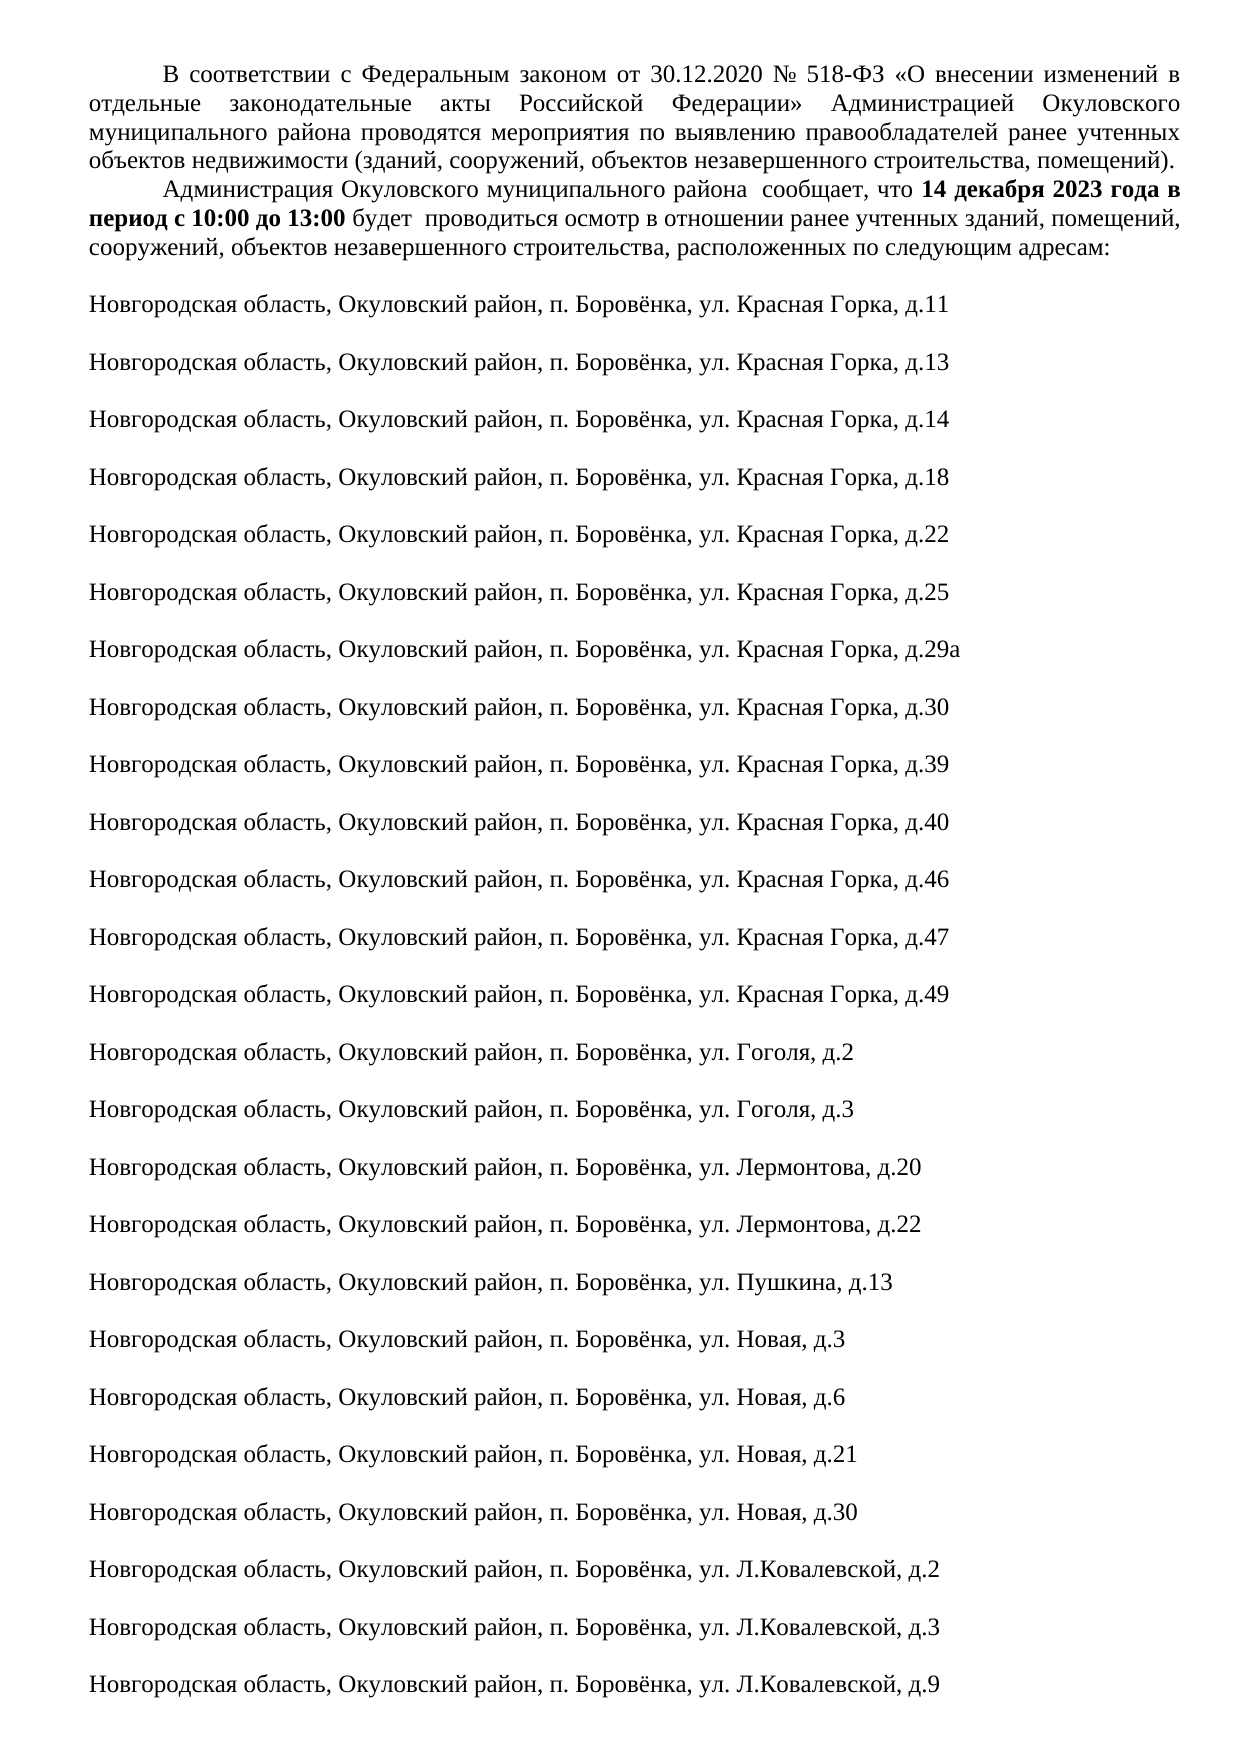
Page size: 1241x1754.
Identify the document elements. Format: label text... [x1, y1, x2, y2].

text Новгородская область, Окуловский район, п. Боровёнка, ул. Пушкина, д.13 [89, 1267, 1181, 1295]
text Новгородская область, Окуловский район, п. Боровёнка, ул. Красная Горка, д.49 [89, 979, 1181, 1008]
text В соответствии с Федеральным законом от 30.12.2020 № 518-ФЗ «О внесении изменений в отдельные законодательные акты Российской Федерации» Администрацией Окуловского муниципального района проводятся мероприятия по выявлению правообладателей ранее учтенных объектов недвижимости (зданий, сооружений, объектов незавершенного строительства, помещений). [89, 59, 1181, 174]
text Новгородская область, Окуловский район, п. Боровёнка, ул. Красная Горка, д.22 [89, 519, 1181, 548]
text Новгородская область, Окуловский район, п. Боровёнка, ул. Красная Горка, д.18 [89, 462, 1181, 490]
text Новгородская область, Окуловский район, п. Боровёнка, ул. Красная Горка, д.40 [89, 807, 1181, 835]
text Новгородская область, Окуловский район, п. Боровёнка, ул. Красная Горка, д.14 [89, 404, 1181, 433]
text Новгородская область, Окуловский район, п. Боровёнка, ул. Новая, д.21 [89, 1439, 1181, 1468]
text Новгородская область, Окуловский район, п. Боровёнка, ул. Красная Горка, д.13 [89, 347, 1181, 375]
text Новгородская область, Окуловский район, п. Боровёнка, ул. Гоголя, д.2 [89, 1037, 1181, 1065]
text Новгородская область, Окуловский район, п. Боровёнка, ул. Красная Горка, д.39 [89, 749, 1181, 778]
text Новгородская область, Окуловский район, п. Боровёнка, ул. Новая, д.3 [89, 1324, 1181, 1353]
text Новгородская область, Окуловский район, п. Боровёнка, ул. Красная Горка, д.47 [89, 922, 1181, 950]
text Новгородская область, Окуловский район, п. Боровёнка, ул. Новая, д.6 [89, 1382, 1181, 1410]
text Новгородская область, Окуловский район, п. Боровёнка, ул. Красная Горка, д.30 [89, 692, 1181, 720]
text Новгородская область, Окуловский район, п. Боровёнка, ул. Красная Горка, д.46 [89, 864, 1181, 893]
text Новгородская область, Окуловский район, п. Боровёнка, ул. Лермонтова, д.20 [89, 1152, 1181, 1180]
text Новгородская область, Окуловский район, п. Боровёнка, ул. Л.Ковалевской, д.9 [89, 1669, 1181, 1698]
text Новгородская область, Окуловский район, п. Боровёнка, ул. Красная Горка, д.29а [89, 634, 1181, 663]
text Администрация Окуловского муниципального района сообщает, что 14 декабря 2023 года в период с 10:00 до 13:00 будет проводиться осмотр в отношении ранее учтенных зданий, помещений, сооружений, объектов незавершенного строительства, расположенных по следующим адресам: [89, 174, 1181, 260]
text Новгородская область, Окуловский район, п. Боровёнка, ул. Л.Ковалевской, д.2 [89, 1554, 1181, 1583]
text Новгородская область, Окуловский район, п. Боровёнка, ул. Лермонтова, д.22 [89, 1209, 1181, 1238]
text Новгородская область, Окуловский район, п. Боровёнка, ул. Л.Ковалевской, д.3 [89, 1612, 1181, 1640]
text Новгородская область, Окуловский район, п. Боровёнка, ул. Гоголя, д.3 [89, 1094, 1181, 1123]
text Новгородская область, Окуловский район, п. Боровёнка, ул. Новая, д.30 [89, 1497, 1181, 1525]
text Новгородская область, Окуловский район, п. Боровёнка, ул. Красная Горка, д.11 [89, 289, 1181, 318]
text Новгородская область, Окуловский район, п. Боровёнка, ул. Красная Горка, д.25 [89, 577, 1181, 605]
